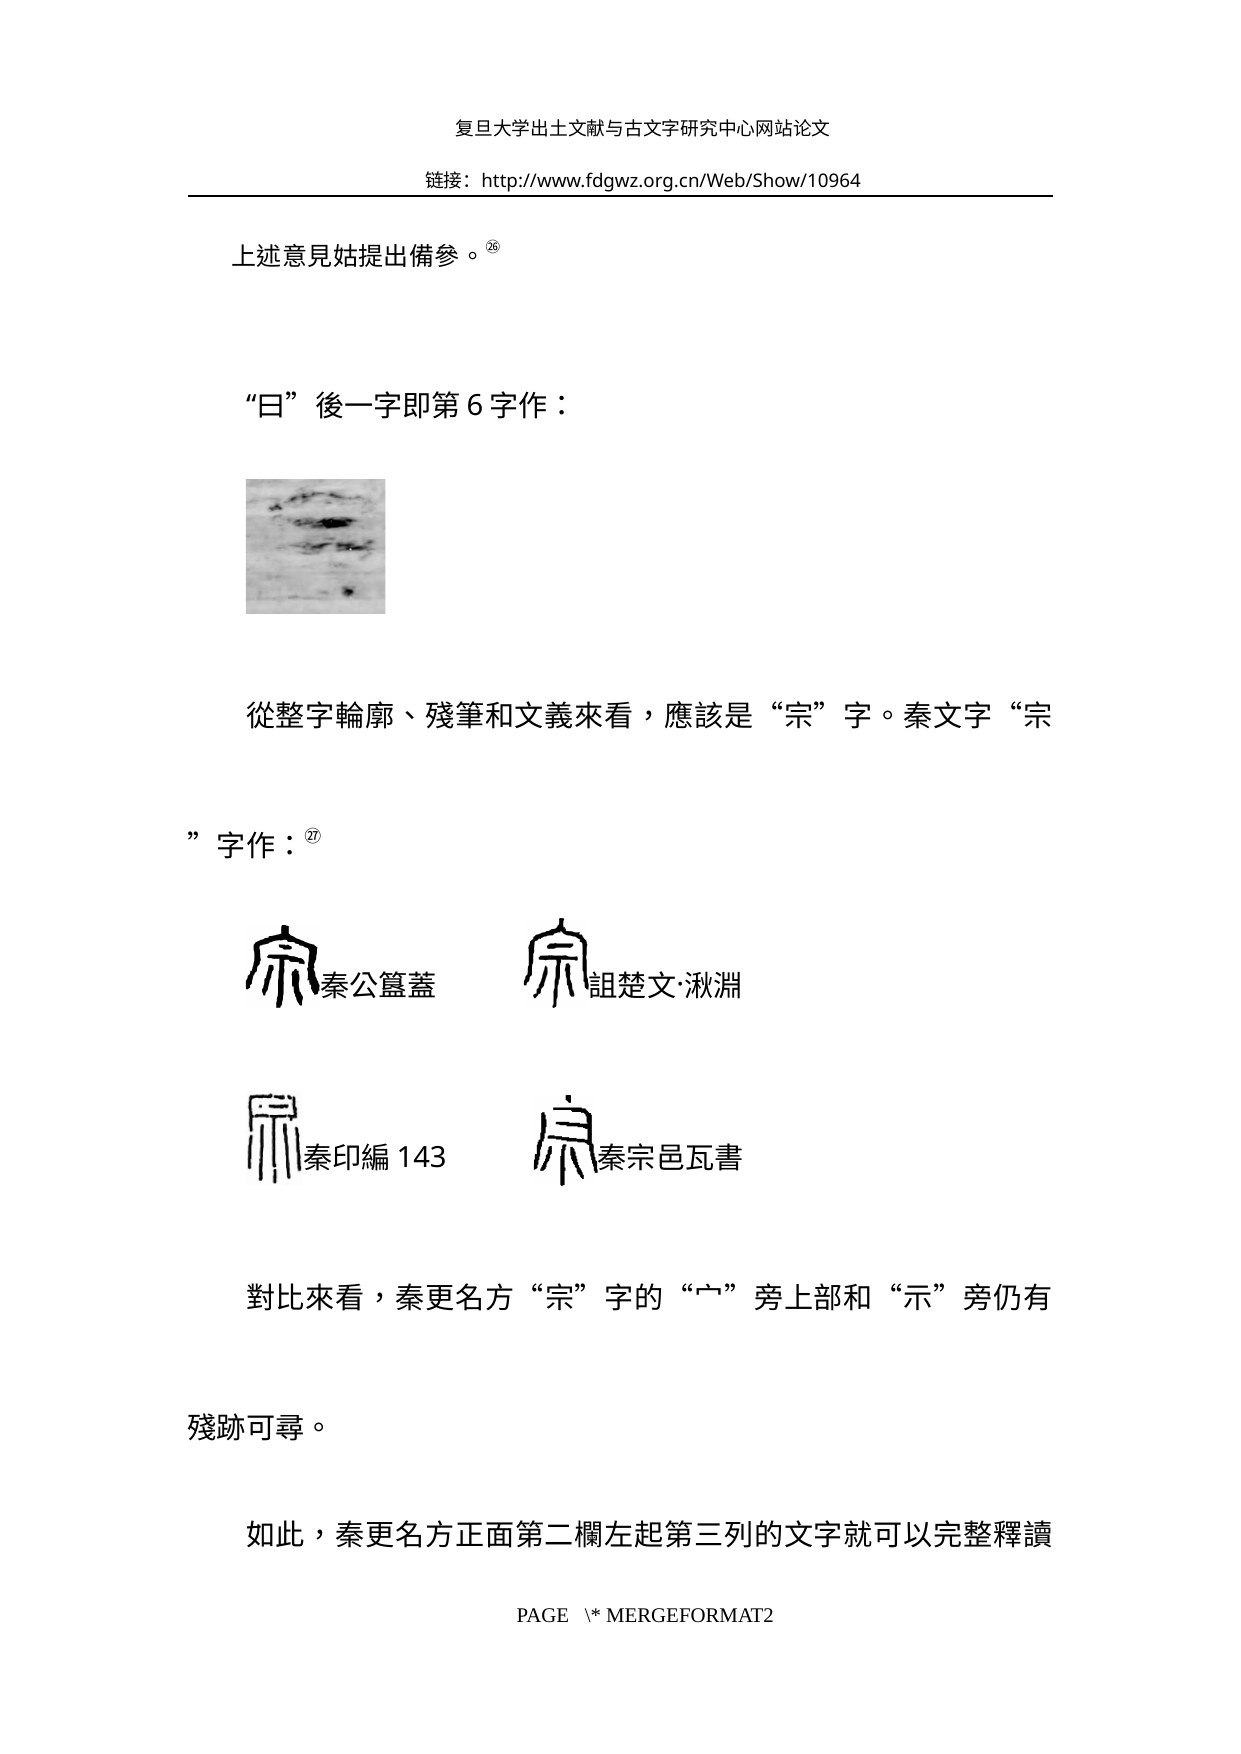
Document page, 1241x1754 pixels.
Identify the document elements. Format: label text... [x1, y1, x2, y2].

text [231, 222, 1053, 287]
text 秦印編143 秦宗邑瓦書 [187, 1091, 1053, 1221]
picture [245, 1091, 303, 1186]
text 從整字輪廓、殘筆和文義來看，應該是“宗”字。秦文字“宗”字作：㉗ [187, 681, 1053, 876]
picture [533, 1095, 598, 1186]
picture [523, 918, 589, 1008]
text 秦公簋蓋 詛楚文·湫淵 [187, 918, 1053, 1048]
text “曰”後一字即第6字作： [187, 372, 1053, 437]
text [187, 1501, 1053, 1566]
picture [245, 479, 386, 614]
picture [245, 925, 320, 1008]
text 對比來看，秦更名方“宗”字的“宀”旁上部和“示”旁仍有殘跡可尋。 [187, 1263, 1053, 1458]
